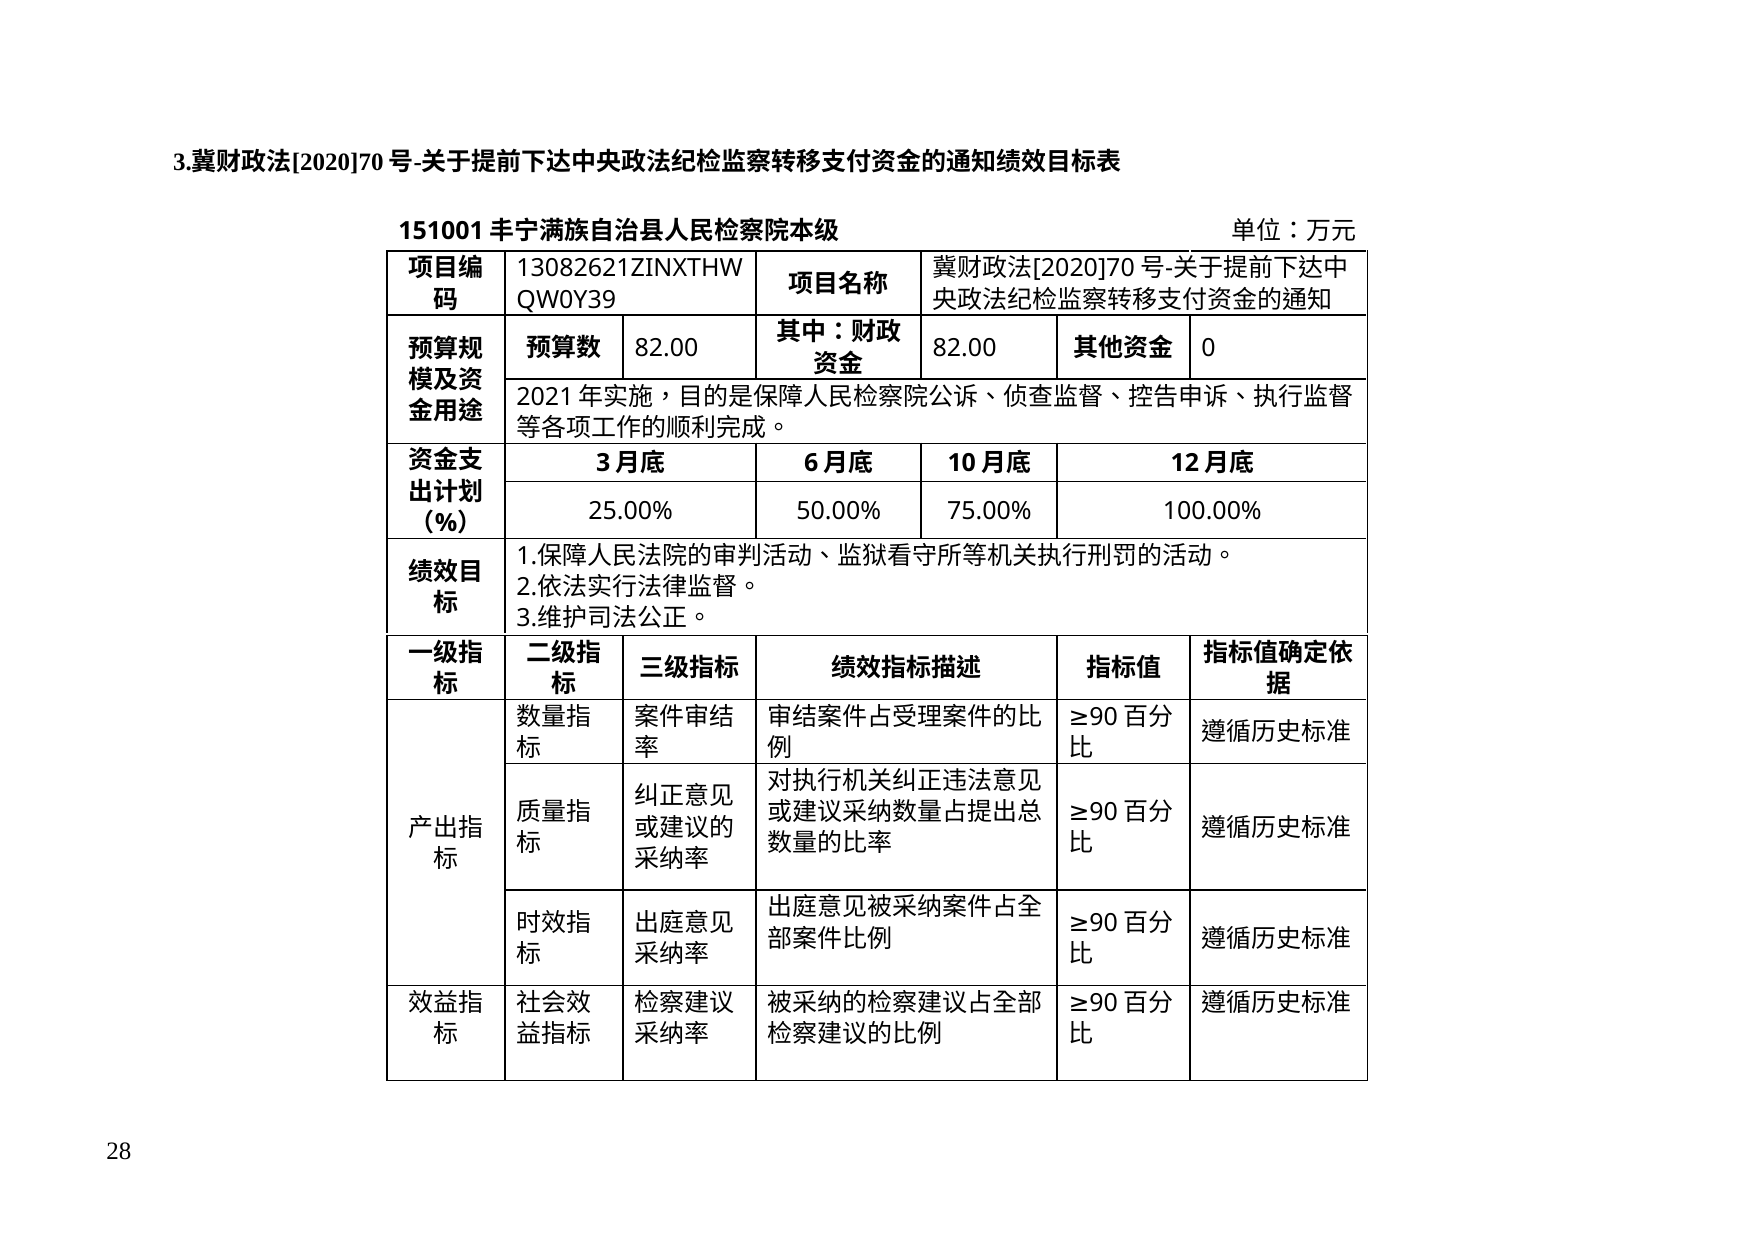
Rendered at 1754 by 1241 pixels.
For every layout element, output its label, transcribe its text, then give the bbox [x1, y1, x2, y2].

table_cell 资金支出计划（%） [388, 444, 504, 538]
table_cell 冀财政法[2020]70号-关于提前下达中央政法纪检监察转移支付资金的通知 [922, 250, 1367, 314]
table_cell 其中：财政资金 [757, 316, 920, 378]
table_cell 预算规模及资金用途 [388, 316, 504, 442]
table_cell 75.00% [922, 482, 1056, 538]
table_header 绩效指标描述 [757, 636, 1056, 698]
table_cell 数量指标 [506, 700, 622, 763]
table_cell 项目编码 [388, 252, 504, 314]
table_header 一级指标 [388, 636, 504, 698]
table_cell 其他资金 [1058, 316, 1189, 378]
table_cell 出庭意见被采纳案件占全部案件比例 [757, 891, 1056, 984]
table_cell 12月底 [1058, 443, 1367, 481]
table_header 单位：万元 [1191, 211, 1367, 250]
table_cell 2021年实施，目的是保障人民检察院公诉、侦查监督、控告申诉、执行监督等各项工作的顺利完成。 [506, 378, 1367, 442]
table_cell 遵循历史标准 [1191, 699, 1367, 763]
table_cell 1.保障人民法院的审判活动、监狱看守所等机关执行刑罚的活动。 2.依法实行法律监督。 3.维护司法公正。 [506, 538, 1367, 633]
table_cell 被采纳的检察建议占全部检察建议的比例 [757, 986, 1056, 1080]
table_cell 纠正意见或建议的采纳率 [624, 764, 755, 889]
table_cell 效益指标 [388, 986, 504, 1080]
table_cell 预算数 [506, 316, 622, 378]
table_cell 产出指标 [388, 700, 504, 984]
table_header 三级指标 [624, 636, 755, 698]
text 3.冀财政法[2020]70号-关于提前下达中央政法纪检监察转移支付资金的通知绩效目标表 [106, 142, 1648, 178]
table_cell 遵循历史标准 [1191, 763, 1367, 889]
table_cell 社会效益指标 [506, 986, 622, 1080]
table_cell 对执行机关纠正违法意见或建议采纳数量占提出总数量的比率 [757, 764, 1056, 889]
table_cell 绩效目标 [388, 539, 504, 633]
table_cell 3月底 [506, 444, 755, 481]
table_cell ≥90百分比 [1058, 891, 1189, 984]
table_cell 82.00 [922, 316, 1056, 378]
table_cell 25.00% [506, 482, 755, 538]
table_cell ≥90百分比 [1058, 764, 1189, 889]
table_header 指标值确定依据 [1191, 636, 1367, 698]
table_cell ≥90百分比 [1058, 700, 1189, 763]
table_cell 50.00% [757, 482, 920, 538]
table_cell 10月底 [922, 444, 1056, 481]
table_cell 检察建议采纳率 [624, 986, 755, 1080]
table_cell 案件审结率 [624, 700, 755, 763]
table_cell 项目名称 [757, 252, 920, 314]
table_header 151001丰宁满族自治县人民检察院本级 [388, 211, 1189, 250]
table_cell 13082621ZINXTHWQW0Y39 [506, 252, 755, 314]
table_cell 100.00% [1058, 481, 1367, 538]
table_header 指标值 [1058, 636, 1189, 698]
table_cell 0 [1191, 314, 1367, 378]
table_header 二级指标 [506, 636, 622, 698]
table_cell ≥90百分比 [1058, 986, 1189, 1080]
table_cell 时效指标 [506, 891, 622, 984]
table_cell 质量指标 [506, 764, 622, 889]
table_cell 出庭意见采纳率 [624, 891, 755, 984]
table_cell 遵循历史标准 [1191, 985, 1367, 1080]
table_cell 遵循历史标准 [1191, 889, 1367, 984]
table_cell 审结案件占受理案件的比例 [757, 700, 1056, 763]
table_cell 82.00 [624, 316, 755, 378]
table_cell 6月底 [757, 444, 920, 481]
